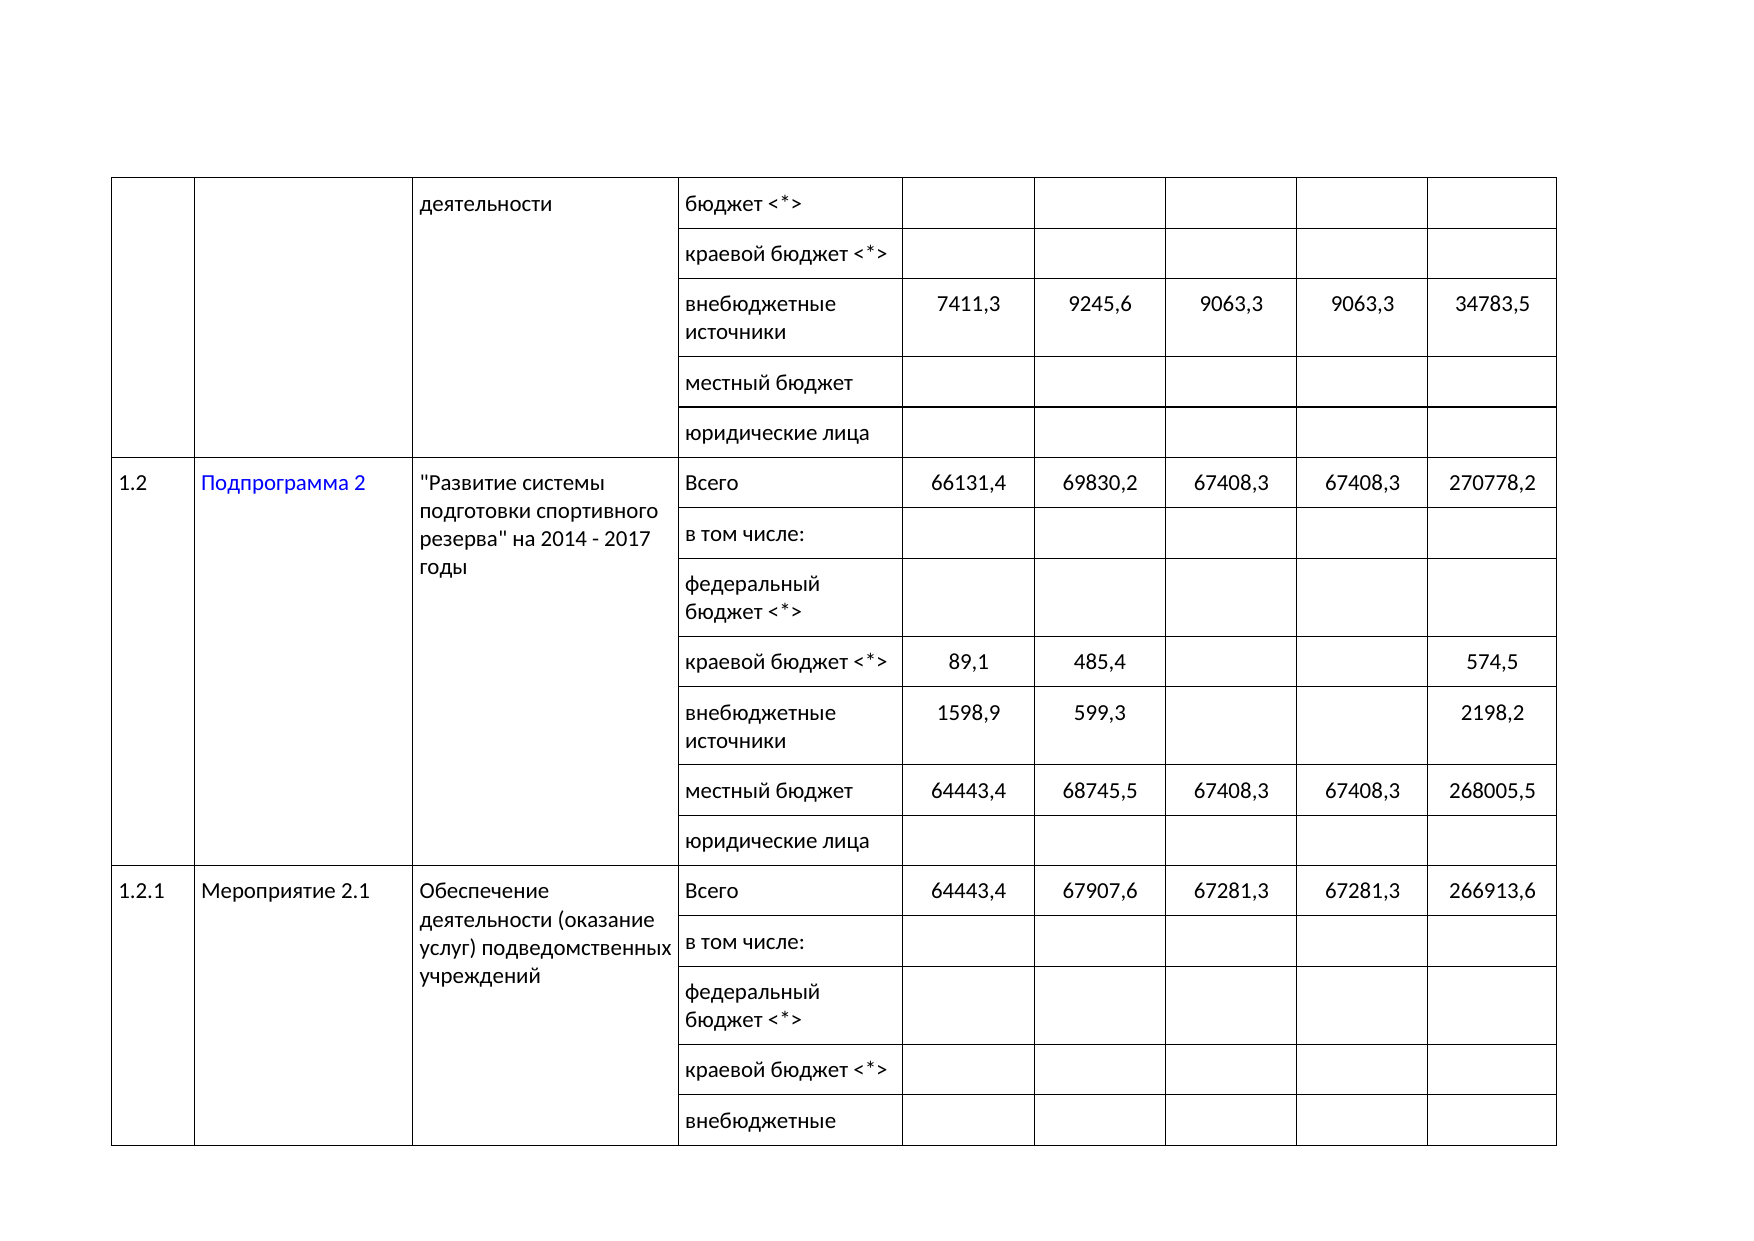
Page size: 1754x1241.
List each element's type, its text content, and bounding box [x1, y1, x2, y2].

table_cell 1598,9 [903, 687, 1034, 764]
table_cell [1297, 559, 1427, 636]
table_cell [1035, 508, 1165, 557]
table_cell [1035, 408, 1165, 457]
table_cell 67281,3 [1297, 866, 1427, 915]
table_cell 67907,6 [1035, 866, 1165, 915]
table_cell [903, 1045, 1034, 1094]
table_cell [1166, 178, 1296, 227]
table_cell в том числе: [679, 508, 902, 557]
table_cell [679, 1095, 902, 1144]
table_cell 270778,2 [1428, 458, 1556, 507]
table_cell [1297, 967, 1427, 1044]
table_cell [1166, 408, 1296, 457]
table_cell 64443,4 [903, 765, 1034, 815]
table_cell 9063,3 [1166, 279, 1296, 356]
table_cell [1166, 508, 1296, 557]
table_cell 67281,3 [1166, 866, 1296, 915]
table_cell [1428, 1095, 1556, 1144]
table_cell 1.2.1 [112, 866, 194, 1144]
table_cell [1297, 816, 1427, 865]
table_cell в том числе: [679, 916, 902, 966]
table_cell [679, 178, 902, 227]
table_cell Обеспечение деятельности (оказание услуг) подведомственных учреждений [413, 866, 678, 1144]
table_cell [1297, 637, 1427, 686]
table_cell [1035, 1095, 1165, 1144]
table_cell [1428, 357, 1556, 406]
table_cell 67408,3 [1297, 765, 1427, 815]
table_cell краевой бюджет <*> [679, 229, 902, 278]
table_cell местный бюджет [679, 765, 902, 815]
table_cell [1428, 1045, 1556, 1094]
table_cell федеральный бюджет <*> [679, 967, 902, 1044]
table_cell [1166, 916, 1296, 966]
table_cell [1035, 916, 1165, 966]
table_cell 89,1 [903, 637, 1034, 686]
table_cell [903, 1095, 1034, 1144]
table_cell внебюджетные источники [679, 687, 902, 764]
table_cell 69830,2 [1035, 458, 1165, 507]
table_cell [1297, 687, 1427, 764]
table_cell 7411,3 [903, 279, 1034, 356]
table_cell [903, 357, 1034, 406]
table_cell [1166, 229, 1296, 278]
table_cell [1428, 408, 1556, 457]
table_cell Всего [679, 458, 902, 507]
table_cell [1428, 916, 1556, 966]
table_cell [1166, 687, 1296, 764]
table_cell Подпрограмма 2 [195, 458, 412, 865]
table_cell [1297, 357, 1427, 406]
table_cell федеральный бюджет <*> [679, 559, 902, 636]
table_cell [1035, 816, 1165, 865]
table_cell 574,5 [1428, 637, 1556, 686]
table_cell Мероприятие 2.1 [195, 866, 412, 1144]
table_cell [1166, 357, 1296, 406]
table_cell [1428, 816, 1556, 865]
table_cell 67408,3 [1166, 458, 1296, 507]
table_cell [1166, 559, 1296, 636]
table_cell [1428, 508, 1556, 557]
table_cell [903, 559, 1034, 636]
table_cell 9063,3 [1297, 279, 1427, 356]
table_cell юридические лица [679, 408, 902, 457]
table_cell 9245,6 [1035, 279, 1165, 356]
table_cell внебюджетные источники [679, 279, 902, 356]
table_cell [1428, 178, 1556, 227]
table_cell 66131,4 [903, 458, 1034, 507]
table_cell 64443,4 [903, 866, 1034, 915]
table_cell [1297, 1095, 1427, 1144]
table_cell [903, 916, 1034, 966]
table_cell [1166, 816, 1296, 865]
table_cell Всего [679, 866, 902, 915]
table_cell [1035, 229, 1165, 278]
table_cell [1428, 229, 1556, 278]
table_cell [903, 967, 1034, 1044]
table_cell 67408,3 [1297, 458, 1427, 507]
table_cell краевой бюджет <*> [679, 637, 902, 686]
table_cell [1297, 1045, 1427, 1094]
table_cell 67408,3 [1166, 765, 1296, 815]
table_cell 485,4 [1035, 637, 1165, 686]
table_cell [1166, 637, 1296, 686]
table_cell [1035, 559, 1165, 636]
table_cell [1297, 178, 1427, 227]
table_cell [903, 508, 1034, 557]
table_cell 68745,5 [1035, 765, 1165, 815]
table_cell местный бюджет [679, 357, 902, 406]
table_cell [1428, 967, 1556, 1044]
table_cell [1297, 916, 1427, 966]
table_cell юридические лица [679, 816, 902, 865]
table_cell [903, 178, 1034, 227]
table_cell 268005,5 [1428, 765, 1556, 815]
table_cell [1297, 508, 1427, 557]
table_cell краевой бюджет <*> [679, 1045, 902, 1094]
table_cell "Развитие системы подготовки спортивного резерва" на 2014 - 2017 годы [413, 458, 678, 865]
table_cell 266913,6 [1428, 866, 1556, 915]
table_cell [1035, 357, 1165, 406]
table_cell 599,3 [1035, 687, 1165, 764]
table_cell [1166, 1095, 1296, 1144]
table_cell [903, 229, 1034, 278]
table_cell 34783,5 [1428, 279, 1556, 356]
table_cell [1166, 967, 1296, 1044]
table_cell [1428, 559, 1556, 636]
table_cell [1035, 967, 1165, 1044]
table_cell 1.2 [112, 458, 194, 865]
table_cell [1035, 178, 1165, 227]
table_cell [1035, 1045, 1165, 1094]
table_cell [1166, 1045, 1296, 1094]
table_cell [1297, 229, 1427, 278]
table_cell [903, 816, 1034, 865]
table_cell [1297, 408, 1427, 457]
table_cell [903, 408, 1034, 457]
table_cell 2198,2 [1428, 687, 1556, 764]
